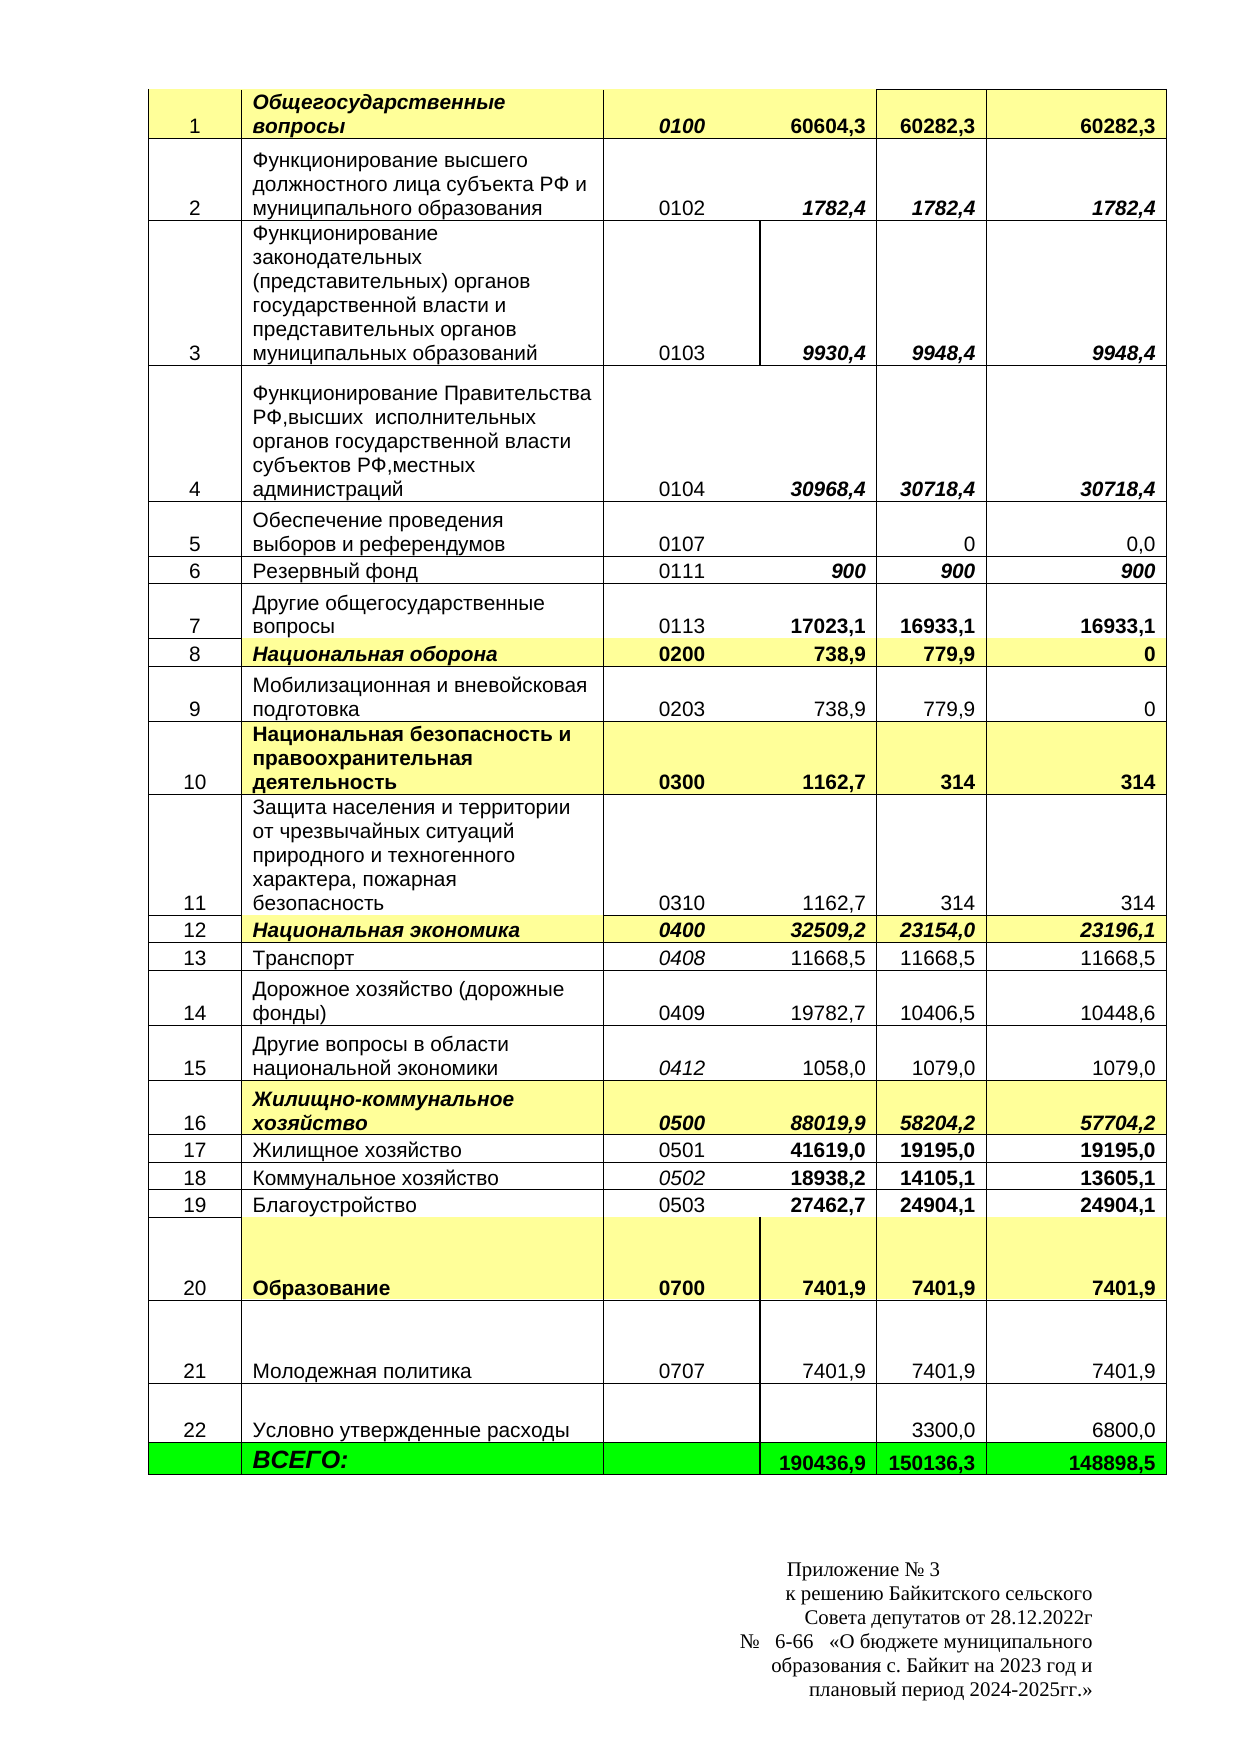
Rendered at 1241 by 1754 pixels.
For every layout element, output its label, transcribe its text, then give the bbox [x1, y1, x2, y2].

table_cell 0102 [604, 139, 760, 220]
table_cell 14105,1 [877, 1163, 986, 1189]
table_cell 60604,3 [760, 89, 876, 138]
table_cell 900 [760, 557, 876, 583]
table_cell 30968,4 [760, 366, 876, 501]
table_cell 8 [149, 639, 241, 666]
table_cell 13 [149, 943, 241, 969]
table_cell 9930,4 [761, 221, 876, 365]
table_cell Коммунальное хозяйство [242, 1163, 603, 1189]
table_cell 21 [149, 1301, 241, 1382]
table_cell 17 [149, 1135, 241, 1162]
table_cell 0,0 [987, 502, 1166, 556]
table_cell 30718,4 [987, 366, 1166, 501]
table_cell 0707 [604, 1301, 759, 1382]
table_cell 24904,1 [877, 1190, 986, 1217]
table_cell Общегосударственные вопросы [242, 89, 603, 138]
table_cell Условно утвержденные расходы [242, 1384, 603, 1442]
table_cell 1079,0 [987, 1026, 1166, 1079]
table_cell 7401,9 [987, 1301, 1166, 1382]
table_cell 314 [987, 795, 1166, 914]
table_cell 0501 [604, 1135, 760, 1162]
table_cell 7401,9 [987, 1217, 1166, 1299]
table_cell 0203 [604, 667, 760, 721]
table_cell 13605,1 [987, 1163, 1166, 1189]
table_cell 1 [149, 89, 241, 138]
table_cell 19782,7 [760, 971, 876, 1024]
table_cell 314 [877, 795, 986, 914]
table_cell 14 [149, 971, 241, 1024]
table_cell 0412 [604, 1026, 760, 1079]
table_cell 1782,4 [987, 139, 1166, 220]
table_cell Резервный фонд [242, 557, 603, 583]
table_cell ВСЕГО: [242, 1443, 603, 1474]
table_cell 0409 [604, 971, 760, 1024]
table_cell 17023,1 [760, 584, 876, 638]
table_cell 148898,5 [987, 1443, 1166, 1474]
table_cell 0300 [604, 722, 760, 794]
table_cell [604, 1443, 759, 1474]
table_cell Другие общегосударственные вопросы [242, 584, 603, 638]
table_cell 16933,1 [877, 584, 986, 638]
table_cell 900 [987, 557, 1166, 583]
table_cell Дорожное хозяйство (дорожные фонды) [242, 971, 603, 1024]
table_cell 0310 [604, 795, 760, 914]
table_cell 779,9 [877, 638, 986, 666]
table_cell [760, 502, 876, 556]
table_cell Образование [242, 1217, 603, 1299]
table_cell 10448,6 [987, 971, 1166, 1024]
table_cell 738,9 [760, 638, 876, 666]
table_cell 7401,9 [761, 1301, 876, 1382]
table_cell Молодежная политика [242, 1301, 603, 1382]
table_cell 6800,0 [987, 1384, 1166, 1442]
table_cell 16933,1 [987, 584, 1166, 638]
table_cell 32509,2 [760, 916, 876, 942]
table_cell 7401,9 [877, 1217, 986, 1299]
table_cell 20 [149, 1218, 241, 1299]
table_cell Другие вопросы в области национальной экономики [242, 1026, 603, 1079]
table_cell 0103 [604, 221, 759, 365]
table_cell 19195,0 [877, 1135, 986, 1162]
text к решению Байкитского сельского [148, 1581, 1092, 1605]
table_cell 0408 [604, 943, 760, 969]
table_cell Функционирование высшего должностного лица субъекта РФ и муниципального образования [242, 139, 603, 220]
table_cell 314 [987, 722, 1166, 794]
table_cell 19 [149, 1190, 241, 1217]
table_cell 18938,2 [760, 1163, 876, 1189]
table_cell 11 [149, 795, 241, 914]
table_cell Национальная безопасность и правоохранительная деятельность [242, 722, 603, 794]
table_cell Функционирование законодательных (представительных) органов государственной власти и представительных органов муниципальных образований [242, 221, 603, 365]
table_cell [761, 1384, 876, 1442]
table_cell 10 [149, 722, 241, 794]
table_cell 24904,1 [987, 1190, 1166, 1217]
table_cell 7 [149, 584, 241, 638]
text Совета депутатов от 28.12.2022г [148, 1605, 1092, 1629]
table_cell 5 [149, 502, 241, 556]
table_cell 1079,0 [877, 1026, 986, 1079]
table_cell 150136,3 [877, 1443, 986, 1474]
table_cell 22 [149, 1384, 241, 1442]
table_cell 314 [877, 722, 986, 794]
table_cell Защита населения и территории от чрезвычайных ситуаций природного и техногенного характера, пожарная безопасность [242, 795, 603, 914]
table_cell 0 [987, 638, 1166, 666]
table_cell 3300,0 [877, 1384, 986, 1442]
table_cell 0200 [604, 638, 760, 666]
table_cell 0100 [604, 89, 760, 138]
table_cell 4 [149, 366, 241, 501]
text плановый период 2024-2025гг.» [148, 1677, 1092, 1701]
table_cell 0111 [604, 557, 760, 583]
table_cell 18 [149, 1163, 241, 1189]
table_cell 15 [149, 1026, 241, 1079]
text образования с. Байкит на 2023 год и [148, 1653, 1092, 1677]
table_cell 12 [149, 916, 241, 942]
table_cell 11668,5 [877, 943, 986, 969]
table_cell 3 [149, 221, 241, 365]
table_cell 0700 [604, 1217, 759, 1299]
table_cell 0107 [604, 502, 760, 556]
table_cell 779,9 [877, 667, 986, 721]
table_cell 900 [877, 557, 986, 583]
table_cell Мобилизационная и вневойсковая подготовка [242, 667, 603, 721]
table_cell 0502 [604, 1163, 760, 1189]
table_cell 57704,2 [987, 1081, 1166, 1134]
table_cell 9948,4 [877, 221, 986, 365]
table_cell [149, 1443, 241, 1474]
table_cell 0104 [604, 366, 760, 501]
table_cell Национальная экономика [242, 915, 603, 942]
table_cell Национальная оборона [242, 638, 603, 666]
table_cell 60282,3 [987, 90, 1166, 138]
table_cell 738,9 [760, 667, 876, 721]
table_cell 9948,4 [987, 221, 1166, 365]
text Приложение № 3 [148, 1557, 1092, 1581]
table_cell 0 [877, 502, 986, 556]
table_cell 0400 [604, 916, 760, 942]
table_cell 0500 [604, 1081, 760, 1134]
table_cell 27462,7 [760, 1190, 876, 1217]
table_cell 60282,3 [877, 90, 986, 138]
table_cell 1782,4 [760, 139, 876, 220]
table_cell 19195,0 [987, 1135, 1166, 1162]
table_cell 0 [987, 667, 1166, 721]
table_cell 11668,5 [760, 943, 876, 969]
table_cell 0503 [604, 1190, 760, 1217]
table_cell 16 [149, 1081, 241, 1134]
table_cell Транспорт [242, 943, 603, 969]
table_cell [604, 1384, 759, 1442]
table_cell 30718,4 [877, 366, 986, 501]
table_cell 1162,7 [760, 795, 876, 914]
table_cell 9 [149, 667, 241, 721]
table_cell 1162,7 [760, 722, 876, 794]
table_cell 10406,5 [877, 971, 986, 1024]
table_cell 0113 [604, 584, 760, 638]
table_cell 58204,2 [877, 1081, 986, 1134]
table_cell 7401,9 [761, 1217, 876, 1299]
table_cell 11668,5 [987, 943, 1166, 969]
table_cell Благоустройство [242, 1190, 603, 1217]
table_cell 23154,0 [877, 916, 986, 942]
table_cell Обеспечение проведения выборов и референдумов [242, 502, 603, 556]
table_cell 7401,9 [877, 1301, 986, 1382]
table_cell 6 [149, 557, 241, 583]
table_cell 23196,1 [987, 916, 1166, 942]
table_cell Жилищно-коммунальное хозяйство [242, 1081, 603, 1134]
table_cell 190436,9 [761, 1443, 876, 1474]
table_cell Функционирование Правительства РФ,высших исполнительных органов государственной власти субъектов РФ,местных администраций [242, 366, 603, 501]
table_cell 1058,0 [760, 1026, 876, 1079]
text № 6-66 «О бюджете муниципального [148, 1629, 1092, 1653]
table_cell Жилищное хозяйство [242, 1135, 603, 1162]
table_cell 41619,0 [760, 1135, 876, 1162]
table_cell 1782,4 [877, 139, 986, 220]
table_cell 2 [149, 139, 241, 220]
table_cell 88019,9 [760, 1081, 876, 1134]
